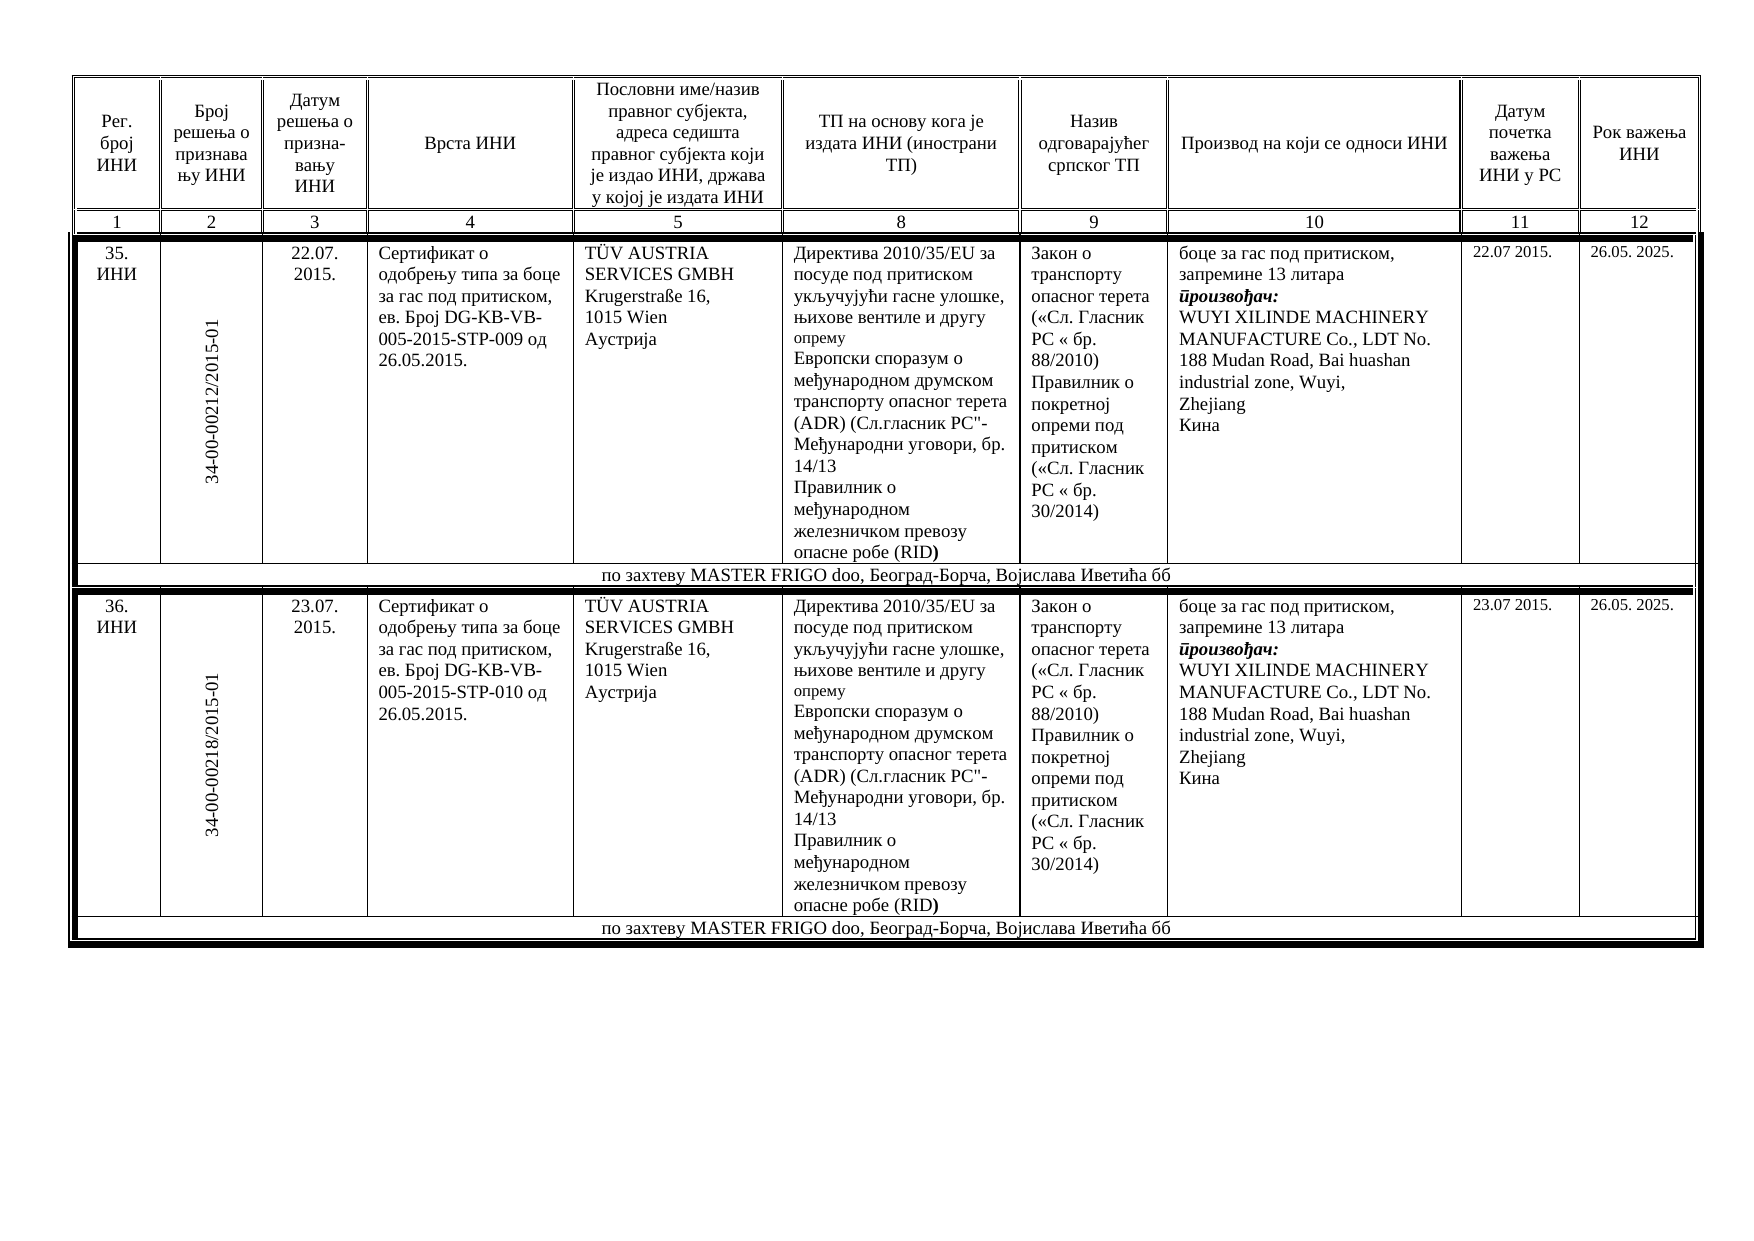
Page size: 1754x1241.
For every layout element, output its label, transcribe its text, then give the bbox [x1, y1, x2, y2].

table_cell 23.07 2015. [1462, 595, 1579, 916]
table_cell 8 [784, 211, 1018, 232]
table_header Пословни име/назив правног субјекта, адреса седишта правног субјекта који је издао ИНИ, држава у којој је издата ИНИ [573, 78, 782, 207]
table_cell 10 [1169, 211, 1459, 232]
table_cell Сертификат о одобрењу типа за боце за гас под притиском, ев. Број DG-KB-VB-005-2015-STP-009 од 26.05.2015. [368, 242, 573, 563]
table_header Рег. број ИНИ [75, 78, 160, 207]
table_header ТП на основу кога је издата ИНИ (инострани ТП) [782, 76, 1020, 207]
table_header Производ на који се односи ИНИ [1168, 78, 1461, 207]
table_cell по захтеву MASTER FRIGO doo, Београд-Борча, Војислава Иветића бб [78, 917, 1695, 938]
table_cell 9 [1022, 211, 1166, 232]
table_header Врста ИНИ [367, 78, 573, 207]
table_header Број решења о признавању ИНИ [160, 78, 262, 207]
table_cell TÜV AUSTRIA SERVICES GMBH Krugerstraße 16, 1015 Wien Аустрија [574, 242, 782, 563]
table_cell 2 [162, 211, 261, 232]
table_cell 3 [264, 211, 366, 232]
table_cell 36. ИНИ [78, 595, 160, 916]
table_cell 23.07. 2015. [263, 595, 367, 916]
table_cell Закон о транспорту опасног терета («Сл. Гласник РС « бр. 88/2010) Правилник о покретној опреми под притиском («Сл. Гласник РС « бр. 30/2014) [1021, 595, 1167, 916]
table_cell 22.07 2015. [1462, 242, 1579, 563]
table_cell 4 [369, 211, 572, 232]
table_cell 22.07. 2015. [263, 242, 367, 563]
table_header Рок важења ИНИ [1579, 78, 1698, 207]
table_cell 26.05. 2025. [1580, 585, 1698, 916]
table_cell 34-00-00218/2015-01 [161, 595, 262, 916]
table_cell 26.05. 2025. [1580, 232, 1698, 563]
table_cell по захтеву MASTER FRIGO doo, Београд-Борча, Војислава Иветића бб [78, 564, 1695, 585]
table_cell 11 [1463, 211, 1578, 232]
table_cell 34-00-00212/2015-01 [161, 242, 262, 563]
table_cell 5 [575, 211, 781, 232]
table_header Датум решења о призна-вању ИНИ [263, 78, 367, 207]
table_cell Сертификат о одобрењу типа за боце за гас под притиском, ев. Број DG-KB-VB-005-2015-STP-010 од 26.05.2015. [368, 595, 573, 916]
table_header Назив одговарајућег српског ТП [1020, 76, 1168, 207]
table_cell 12 [1581, 208, 1698, 232]
table_cell Закон о транспорту опасног терета («Сл. Гласник РС « бр. 88/2010) Правилник о покретној опреми под притиском («Сл. Гласник РС « бр. 30/2014) [1021, 242, 1167, 563]
table_header Датум почетка важења ИНИ у РС [1461, 78, 1579, 207]
table_cell TÜV AUSTRIA SERVICES GMBH Krugerstraße 16, 1015 Wien Аустрија [574, 595, 782, 916]
table_cell 1 [75, 208, 159, 232]
table_cell 35. ИНИ [78, 242, 160, 563]
